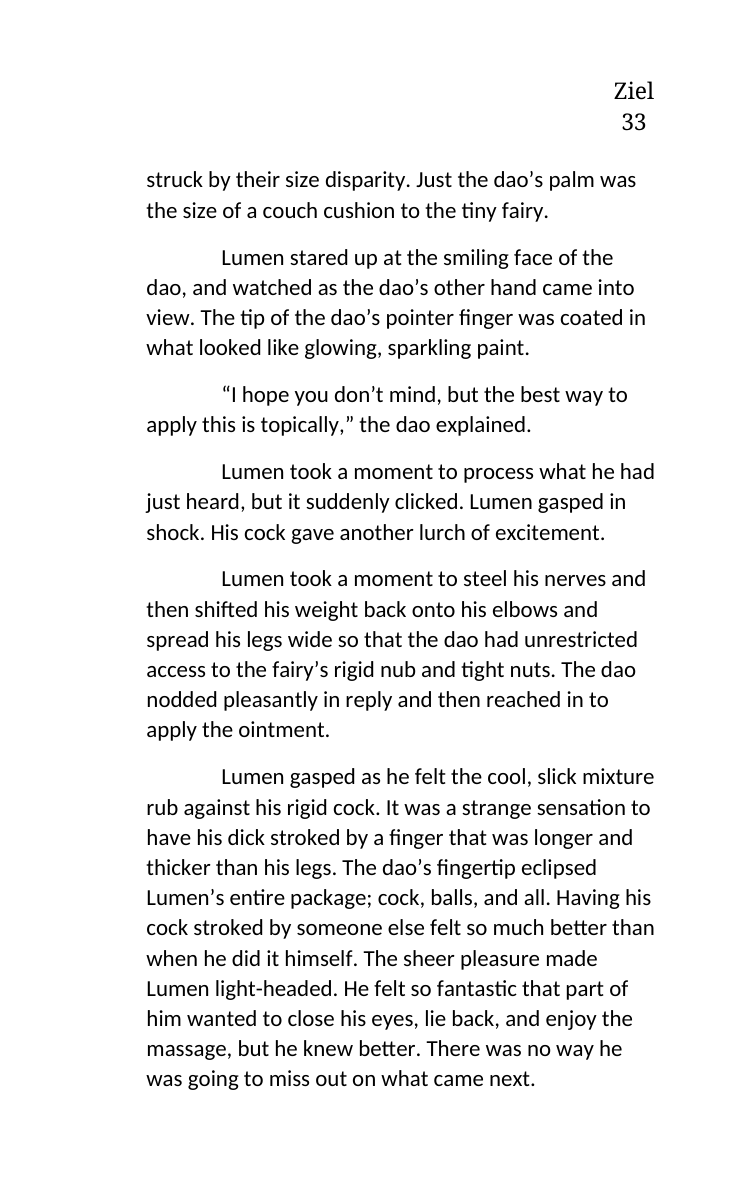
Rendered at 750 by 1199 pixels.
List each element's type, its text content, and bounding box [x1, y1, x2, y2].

text Lumen gasped as he felt the cool, slick mixture rub against his rigid cock. It was a strange sensation to have his dick stroked by a finger that was longer and thicker than his legs. The dao’s fingertip eclipsed Lumen’s entire package; cock, balls, and all. Having his cock stroked by someone else felt so much better than when he did it himself. The sheer pleasure made Lumen light-headed. He felt so fantastic that part of him wanted to close his eyes, lie back, and enjoy the massage, but he knew better. There was no way he was going to miss out on what came next. [146, 762, 660, 1092]
text Lumen took a moment to process what he had just heard, but it suddenly clicked. Lumen gasped in shock. His cock gave another lurch of excitement. [146, 457, 660, 546]
text Lumen took a moment to steel his nerves and then shifted his weight back onto his elbows and spread his legs wide so that the dao had unrestricted access to the fairy’s rigid nub and tight nuts. The dao nodded pleasantly in reply and then reached in to apply the ointment. [146, 564, 660, 743]
text Lumen stared up at the smiling face of the dao, and watched as the dao’s other hand came into view. The tip of the dao’s pointer finger was coated in what looked like glowing, sparkling paint. [146, 243, 660, 361]
text “I hope you don’t mind, but the best way to apply this is topically,” the dao explained. [146, 380, 660, 438]
